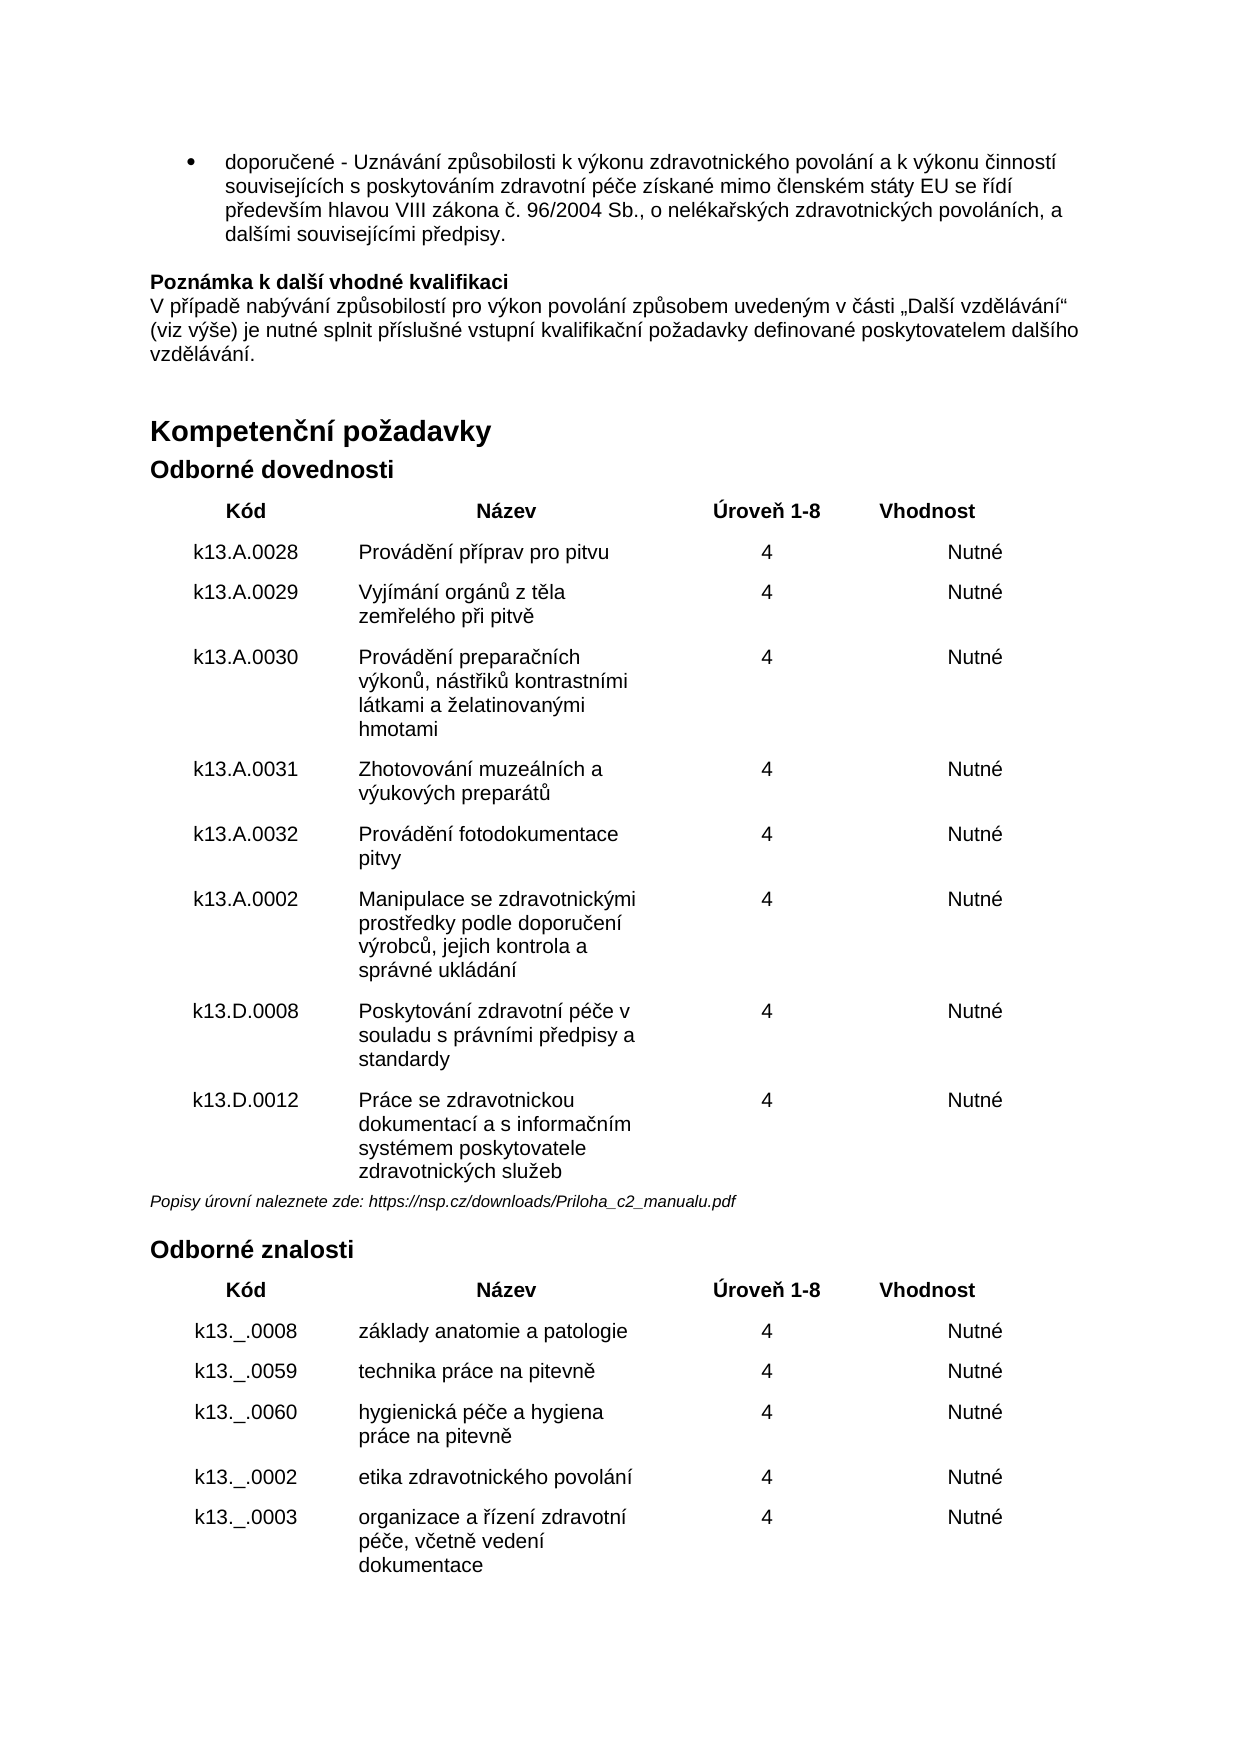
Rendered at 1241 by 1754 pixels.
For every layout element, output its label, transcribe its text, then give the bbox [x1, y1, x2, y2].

table_cell technika práce na pitevně [350, 1351, 662, 1392]
table_cell Nutné [871, 1310, 1079, 1351]
table_cell k13.A.0032 [142, 814, 350, 878]
table_cell k13.A.0029 [142, 572, 350, 636]
table_cell k13.D.0008 [142, 991, 350, 1079]
table_cell organizace a řízení zdravotní péče, včetně vedení dokumentace [350, 1497, 662, 1585]
table_cell 4 [663, 636, 871, 749]
table_cell k13._.0002 [142, 1456, 350, 1497]
table_cell 4 [663, 1392, 871, 1456]
table_cell 4 [663, 814, 871, 878]
table_cell Provádění příprav pro pitvu [350, 531, 662, 572]
table_cell 4 [663, 991, 871, 1079]
table_cell k13._.0008 [142, 1310, 350, 1351]
text V případě nabývání způsobilostí pro výkon povolání způsobem uvedeným v části „Další vzdělávání“ (viz výše) je nutné splnit příslušné vstupní kvalifikační požadavky definované poskytovatelem dalšího vzdělávání. [150, 294, 1090, 366]
table_header Vhodnost [871, 1270, 1079, 1310]
table_cell Nutné [871, 814, 1079, 878]
table_header Název [350, 491, 662, 531]
text Poznámka k další vhodné kvalifikaci [150, 270, 1090, 294]
table_cell k13.D.0012 [142, 1079, 350, 1192]
table_cell Nutné [871, 636, 1079, 749]
table_header Vhodnost [871, 491, 1079, 531]
list doporučené - Uznávání způsobilosti k výkonu zdravotnického povolání a k výkonu činností souvisejících s poskytováním zdravotní péče získané mimo členském státy EU se řídí především hlavou VIII zákona č. 96/2004 Sb., o nelékařských zdravotnických povoláních, a dalšími souvisejícími předpisy. [187, 150, 1090, 246]
table_cell Manipulace se zdravotnickými prostředky podle doporučení výrobců, jejich kontrola a správné ukládání [350, 878, 662, 991]
table_cell základy anatomie a patologie [350, 1310, 662, 1351]
table_cell k13._.0059 [142, 1351, 350, 1392]
table_cell Práce se zdravotnickou dokumentací a s informačním systémem poskytovatele zdravotnických služeb [350, 1079, 662, 1192]
table_header Kód [142, 491, 350, 531]
table_cell 4 [663, 531, 871, 572]
table_header Název [350, 1270, 662, 1310]
table_cell Vyjímání orgánů z těla zemřelého při pitvě [350, 572, 662, 636]
table_cell 4 [663, 1351, 871, 1392]
subtitle Kompetenční požadavky [150, 414, 1090, 447]
table_cell 4 [663, 1456, 871, 1497]
table_cell k13._.0003 [142, 1497, 350, 1585]
table_cell k13.A.0031 [142, 749, 350, 813]
table_cell k13._.0060 [142, 1392, 350, 1456]
table_cell Nutné [871, 1351, 1079, 1392]
table_cell Poskytování zdravotní péče v souladu s právními předpisy a standardy [350, 991, 662, 1079]
table_cell Nutné [871, 749, 1079, 813]
table_cell Provádění fotodokumentace pitvy [350, 814, 662, 878]
table_cell etika zdravotnického povolání [350, 1456, 662, 1497]
table_cell k13.A.0028 [142, 531, 350, 572]
table_cell 4 [663, 878, 871, 991]
table_header Úroveň 1-8 [663, 491, 871, 531]
text Popisy úrovní naleznete zde: https://nsp.cz/downloads/Priloha_c2_manualu.pdf [150, 1192, 1090, 1211]
table_cell 4 [663, 1079, 871, 1192]
table_cell Nutné [871, 572, 1079, 636]
table_header Úroveň 1-8 [663, 1270, 871, 1310]
table_cell Nutné [871, 1456, 1079, 1497]
subtitle Odborné znalosti [150, 1235, 1090, 1263]
table_cell Nutné [871, 1079, 1079, 1192]
table_header Kód [142, 1270, 350, 1310]
table_cell Nutné [871, 1392, 1079, 1456]
table_cell hygienická péče a hygiena práce na pitevně [350, 1392, 662, 1456]
table_cell 4 [663, 749, 871, 813]
table_cell 4 [663, 1310, 871, 1351]
table_cell k13.A.0030 [142, 636, 350, 749]
table_cell Provádění preparačních výkonů, nástřiků kontrastními látkami a želatinovanými hmotami [350, 636, 662, 749]
table_cell 4 [663, 1497, 871, 1585]
table_cell k13.A.0002 [142, 878, 350, 991]
table_cell Nutné [871, 531, 1079, 572]
table_cell 4 [663, 572, 871, 636]
table_cell Nutné [871, 1497, 1079, 1585]
subtitle Odborné dovednosti [150, 456, 1090, 484]
table_cell Nutné [871, 991, 1079, 1079]
table_cell Zhotovování muzeálních a výukových preparátů [350, 749, 662, 813]
table_cell Nutné [871, 878, 1079, 991]
